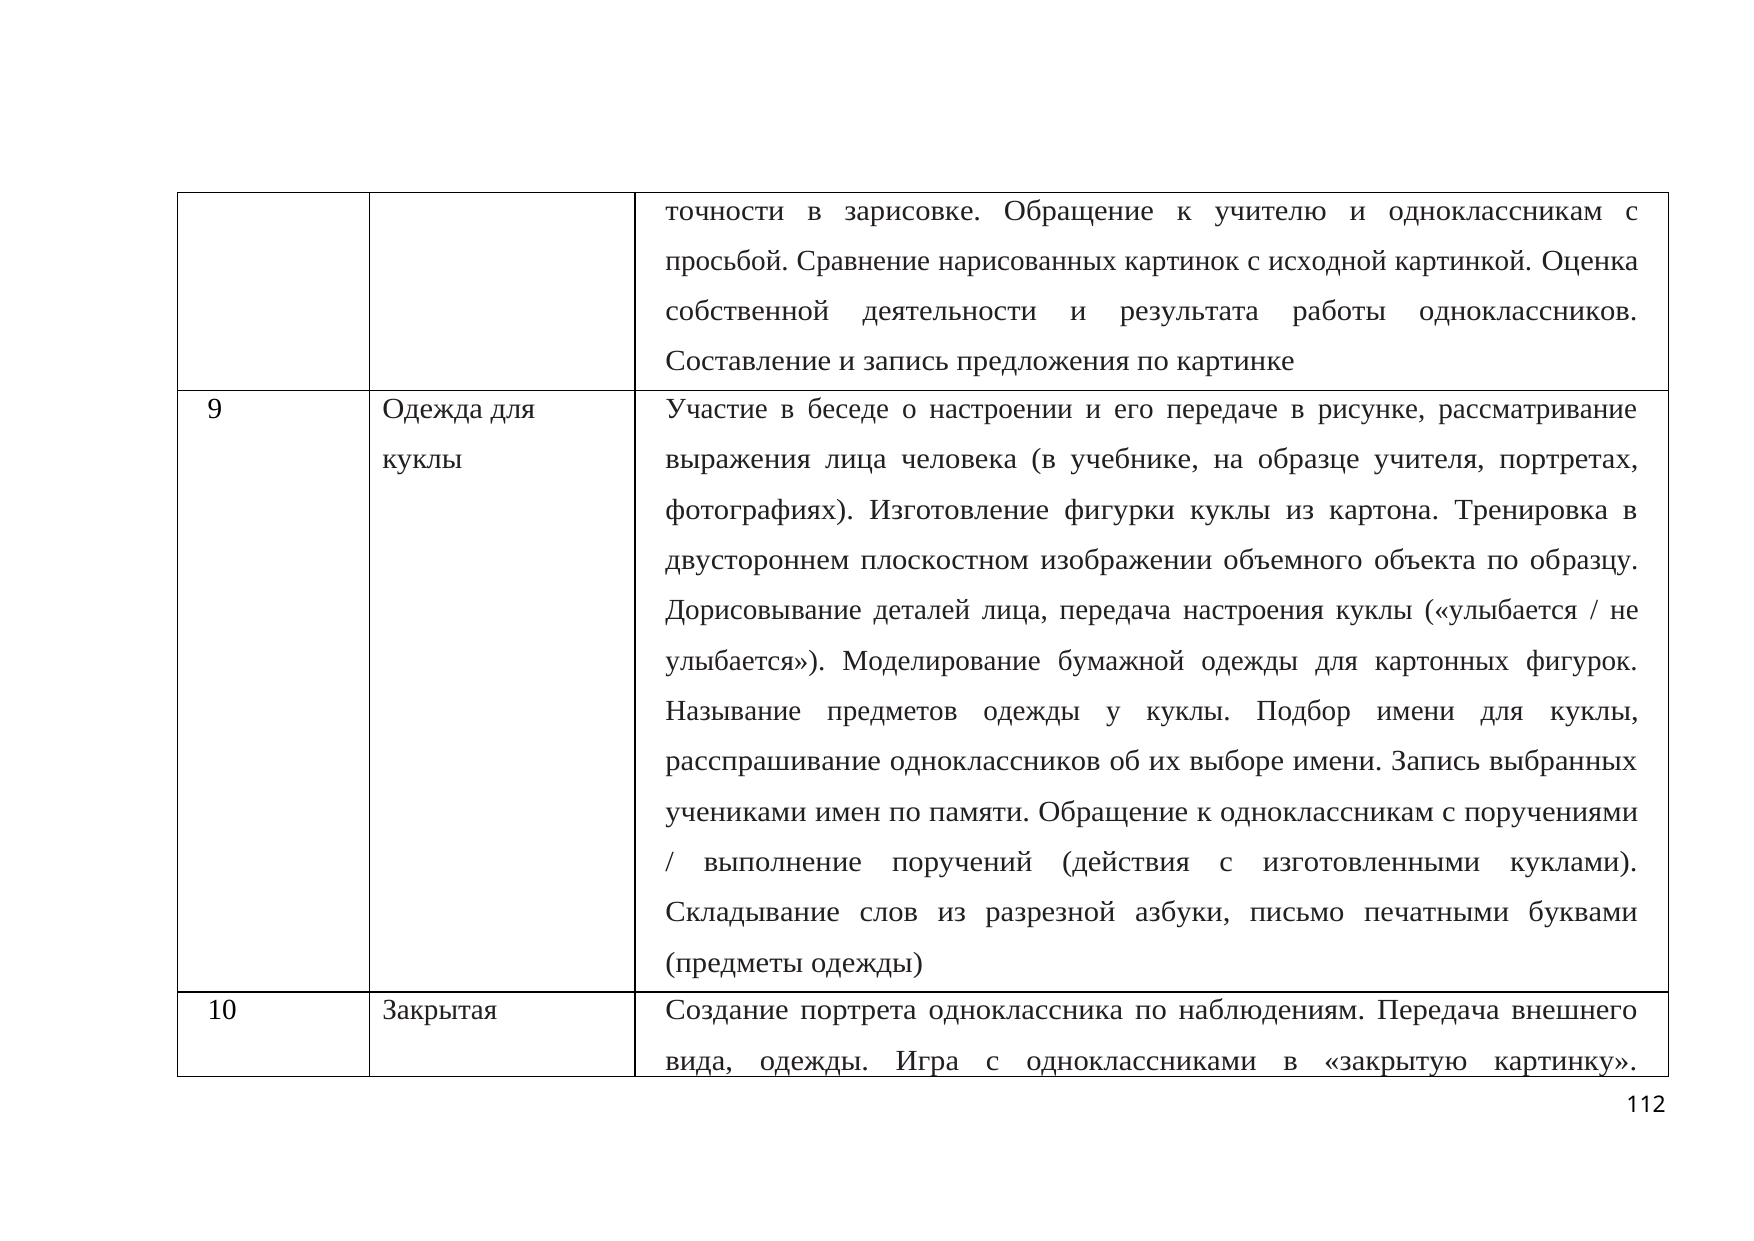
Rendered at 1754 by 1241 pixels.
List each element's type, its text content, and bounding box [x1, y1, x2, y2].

table_cell Одежда для куклы [370, 391, 634, 991]
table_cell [636, 193, 1668, 390]
table_cell Участие в беседе о настроении и его передаче в рисунке, рассматривание выражения лица человека (в учебнике, на образце учителя, портретах, фотографиях). Изготовление фигурки куклы из картона. Тренировка в двустороннем плоскостном изображении объемного объекта по образцу. Дорисовывание деталей лица, передача настроения куклы («улыбается / не улыбается»). Моделирование бумажной одежды для картонных фигурок. Называние предметов одежды у куклы. Подбор имени для куклы, расспрашивание одноклассников об их выборе имени. Запись выбранных учениками имен по памяти. Обращение к одноклассникам с поручениями / выполнение поручений (действия с изготовленными куклами). Складывание слов из разрезной азбуки, письмо печатными буквами (предметы одежды) [636, 391, 1668, 991]
table_cell 10 [178, 993, 369, 1076]
table_cell 9 [178, 391, 369, 991]
table_cell [370, 193, 634, 390]
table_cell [370, 993, 634, 1076]
table_cell [178, 193, 369, 390]
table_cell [636, 993, 1668, 1076]
